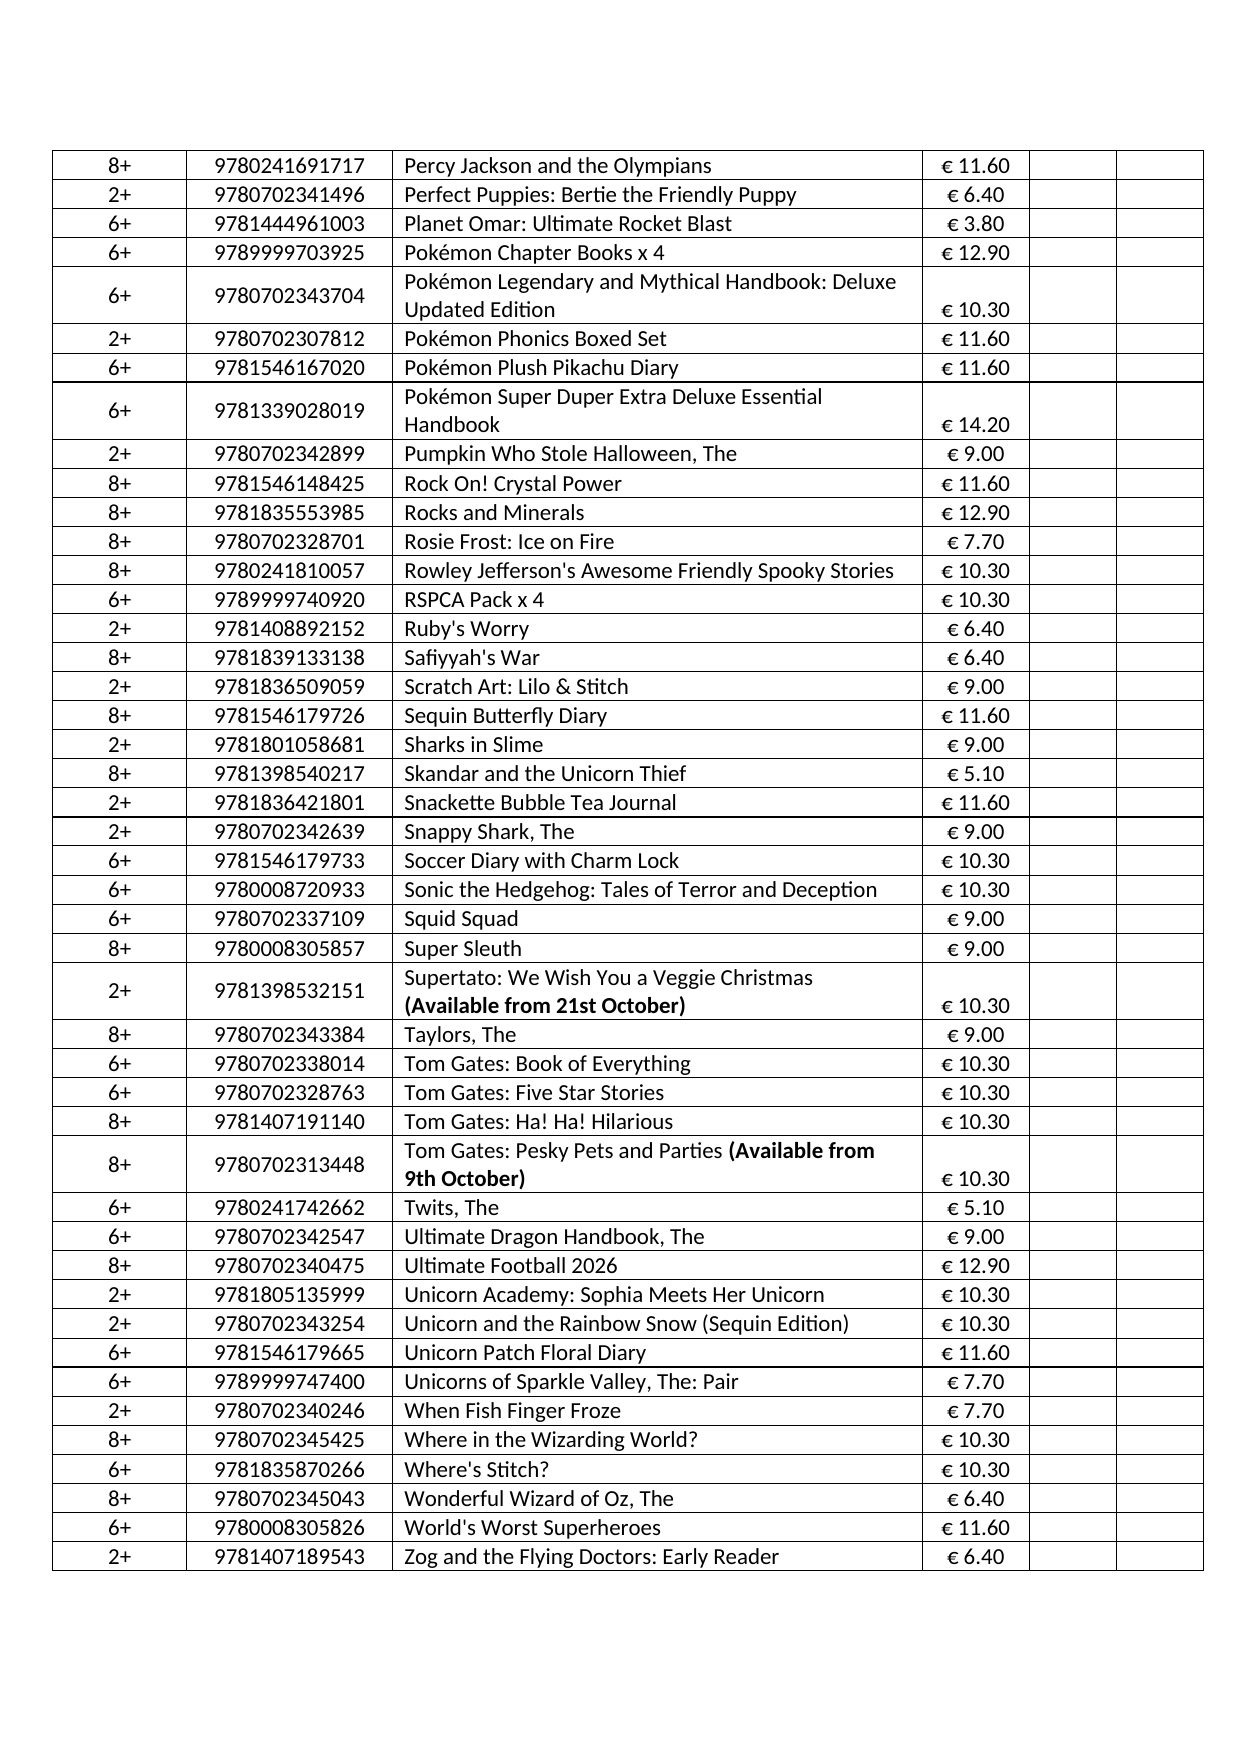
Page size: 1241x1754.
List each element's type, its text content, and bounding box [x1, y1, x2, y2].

table_cell Soccer Diary with Charm Lock [393, 846, 922, 874]
table_cell [1117, 759, 1203, 787]
table_cell When Fish Finger Froze [393, 1397, 922, 1424]
table_cell 2+ [53, 1309, 186, 1337]
table_cell 9780702338014 [187, 1049, 392, 1077]
table_cell [1030, 180, 1116, 208]
table_cell [1030, 1426, 1116, 1454]
table_cell € 10.30 [923, 876, 1029, 903]
table_cell [1030, 701, 1116, 729]
table_cell [1030, 1513, 1116, 1541]
table_cell € 9.00 [923, 1222, 1029, 1250]
table_cell 2+ [53, 963, 186, 1019]
table_cell Pokémon Chapter Books x 4 [393, 238, 922, 266]
table_cell [1030, 963, 1116, 1019]
table_cell 9781398540217 [187, 759, 392, 787]
table_cell RSPCA Pack x 4 [393, 585, 922, 613]
table_cell 6+ [53, 267, 186, 323]
table_cell 6+ [53, 905, 186, 933]
table_cell [1117, 1049, 1203, 1077]
table_cell [1117, 556, 1203, 584]
table_cell 6+ [53, 1078, 186, 1106]
table_cell 6+ [53, 1368, 186, 1396]
table_cell Planet Omar: Ultimate Rocket Blast [393, 209, 922, 237]
table_cell Unicorn Academy: Sophia Meets Her Unicorn [393, 1280, 922, 1308]
table_cell [1117, 267, 1203, 323]
table_cell Super Sleuth [393, 934, 922, 962]
table_cell € 10.30 [923, 585, 1029, 613]
table_cell Snackette Bubble Tea Journal [393, 788, 922, 816]
table_cell € 10.30 [923, 556, 1029, 584]
table_cell 6+ [53, 1339, 186, 1366]
table_cell [1030, 527, 1116, 555]
table_cell [1117, 238, 1203, 266]
table_cell [1030, 1049, 1116, 1077]
table_cell Pokémon Phonics Boxed Set [393, 324, 922, 352]
table_cell [1030, 1136, 1116, 1192]
table_cell [1117, 672, 1203, 700]
table_cell [1117, 498, 1203, 526]
table_cell 6+ [53, 238, 186, 266]
table_cell € 3.80 [923, 209, 1029, 237]
table_cell 8+ [53, 556, 186, 584]
table_cell 9781546167020 [187, 354, 392, 381]
table_cell 8+ [53, 151, 186, 179]
table_cell [1030, 1280, 1116, 1308]
table_cell 9781835553985 [187, 498, 392, 526]
table_cell [1117, 151, 1203, 179]
table_cell 9780702343254 [187, 1309, 392, 1337]
table_cell Rock On! Crystal Power [393, 469, 922, 497]
table_cell Skandar and the Unicorn Thief [393, 759, 922, 787]
table_cell [1117, 1397, 1203, 1424]
table_cell € 10.30 [923, 1107, 1029, 1135]
table_cell Squid Squad [393, 905, 922, 933]
table_cell [1030, 267, 1116, 323]
table_cell [1030, 354, 1116, 381]
table_cell [1030, 324, 1116, 352]
table_cell 2+ [53, 1280, 186, 1308]
table_cell € 11.60 [923, 469, 1029, 497]
table_cell 9780702342899 [187, 440, 392, 468]
table_cell Ultimate Dragon Handbook, The [393, 1222, 922, 1250]
table_cell Tom Gates: Ha! Ha! Hilarious [393, 1107, 922, 1135]
table_cell Unicorn and the Rainbow Snow (Sequin Edition) [393, 1309, 922, 1337]
table_cell [1117, 1020, 1203, 1048]
table_cell Pumpkin Who Stole Halloween, The [393, 440, 922, 468]
table_cell [1117, 1309, 1203, 1337]
table_cell [1030, 440, 1116, 468]
table_cell [1117, 730, 1203, 758]
table_cell [1117, 934, 1203, 962]
table_cell 2+ [53, 1542, 186, 1570]
table_cell 9780241810057 [187, 556, 392, 584]
table_cell 8+ [53, 1107, 186, 1135]
table_cell [1117, 614, 1203, 642]
table_cell [1117, 383, 1203, 438]
table_cell € 10.30 [923, 1136, 1029, 1192]
table_cell € 9.00 [923, 1020, 1029, 1048]
table_cell [1117, 1484, 1203, 1512]
table_cell [1117, 701, 1203, 729]
table_cell Percy Jackson and the Olympians [393, 151, 922, 179]
table_cell 8+ [53, 1484, 186, 1512]
table_cell Snappy Shark, The [393, 818, 922, 845]
table_cell Unicorns of Sparkle Valley, The: Pair [393, 1368, 922, 1396]
table_cell € 12.90 [923, 498, 1029, 526]
table_cell € 11.60 [923, 151, 1029, 179]
table_cell Sharks in Slime [393, 730, 922, 758]
table_cell 2+ [53, 672, 186, 700]
table_cell € 6.40 [923, 643, 1029, 671]
table_cell [1117, 1222, 1203, 1250]
table_cell [1030, 876, 1116, 903]
table_cell Wonderful Wizard of Oz, The [393, 1484, 922, 1512]
table_cell [1117, 788, 1203, 816]
table_cell Supertato: We Wish You a Veggie Christmas (Available from 21st October) [393, 963, 922, 1019]
table_cell 6+ [53, 1193, 186, 1221]
table_cell € 7.70 [923, 527, 1029, 555]
table_cell 6+ [53, 354, 186, 381]
table_cell Zog and the Flying Doctors: Early Reader [393, 1542, 922, 1570]
table_cell [1030, 498, 1116, 526]
table_cell € 6.40 [923, 1542, 1029, 1570]
table_cell [1030, 788, 1116, 816]
table_cell 6+ [53, 1455, 186, 1483]
table_cell Ultimate Football 2026 [393, 1251, 922, 1279]
table_cell [1030, 1397, 1116, 1424]
table_cell € 14.20 [923, 383, 1029, 438]
table_cell 9781805135999 [187, 1280, 392, 1308]
table_cell 8+ [53, 1136, 186, 1192]
table_cell 2+ [53, 324, 186, 352]
table_cell 8+ [53, 1020, 186, 1048]
table_cell 9781836509059 [187, 672, 392, 700]
table_cell [1117, 1193, 1203, 1221]
table_cell 8+ [53, 934, 186, 962]
table_cell 2+ [53, 180, 186, 208]
table_cell [1030, 556, 1116, 584]
table_cell € 10.30 [923, 846, 1029, 874]
table_cell [1117, 1426, 1203, 1454]
table_cell [1030, 469, 1116, 497]
table_cell 9780702345043 [187, 1484, 392, 1512]
table_cell € 7.70 [923, 1397, 1029, 1424]
table_cell 9781801058681 [187, 730, 392, 758]
table_cell Sequin Butterfly Diary [393, 701, 922, 729]
table_cell € 5.10 [923, 759, 1029, 787]
table_cell € 11.60 [923, 354, 1029, 381]
table_cell Where in the Wizarding World? [393, 1426, 922, 1454]
table_cell [1117, 1078, 1203, 1106]
table_cell Rocks and Minerals [393, 498, 922, 526]
table_cell [1030, 1309, 1116, 1337]
table_cell [1117, 440, 1203, 468]
table_cell [1030, 1455, 1116, 1483]
table_cell 9780702343384 [187, 1020, 392, 1048]
table_cell 2+ [53, 818, 186, 845]
table_cell € 11.60 [923, 1513, 1029, 1541]
table_cell 9780241691717 [187, 151, 392, 179]
table_cell 9781546148425 [187, 469, 392, 497]
table_cell 9781444961003 [187, 209, 392, 237]
table_cell Safiyyah's War [393, 643, 922, 671]
table_cell 9780008720933 [187, 876, 392, 903]
table_cell 9780702337109 [187, 905, 392, 933]
table_cell [1030, 643, 1116, 671]
table_cell € 10.30 [923, 1049, 1029, 1077]
table_cell [1030, 238, 1116, 266]
table_cell [1117, 180, 1203, 208]
table_cell 9789999703925 [187, 238, 392, 266]
table_cell 9780702341496 [187, 180, 392, 208]
table_cell Tom Gates: Five Star Stories [393, 1078, 922, 1106]
table_cell 9780702328701 [187, 527, 392, 555]
table_cell 9780008305857 [187, 934, 392, 962]
table_cell 8+ [53, 759, 186, 787]
table_cell [1117, 1107, 1203, 1135]
table_cell 9781546179665 [187, 1339, 392, 1366]
table_cell [1117, 527, 1203, 555]
table_cell [1117, 846, 1203, 874]
table_cell 6+ [53, 876, 186, 903]
table_cell [1030, 1193, 1116, 1221]
table_cell 2+ [53, 614, 186, 642]
table_cell [1117, 354, 1203, 381]
table_cell 9780702307812 [187, 324, 392, 352]
table_cell 6+ [53, 383, 186, 438]
table_cell 6+ [53, 1222, 186, 1250]
table_cell € 11.60 [923, 324, 1029, 352]
table_cell 8+ [53, 498, 186, 526]
table_cell 9789999740920 [187, 585, 392, 613]
table_cell [1030, 1078, 1116, 1106]
table_cell [1117, 1339, 1203, 1366]
table_cell [1030, 1222, 1116, 1250]
table_cell 9781408892152 [187, 614, 392, 642]
table_cell Ruby's Worry [393, 614, 922, 642]
table_cell [1117, 905, 1203, 933]
table_cell 6+ [53, 1513, 186, 1541]
table_cell € 11.60 [923, 788, 1029, 816]
table_cell € 11.60 [923, 1339, 1029, 1366]
table_cell [1117, 1455, 1203, 1483]
table_cell [1117, 1542, 1203, 1570]
table_cell 9781407189543 [187, 1542, 392, 1570]
table_cell 9781836421801 [187, 788, 392, 816]
table_cell [1030, 846, 1116, 874]
table_cell [1030, 730, 1116, 758]
table_cell [1117, 1513, 1203, 1541]
table_cell [1117, 643, 1203, 671]
table_cell € 12.90 [923, 1251, 1029, 1279]
table_cell € 9.00 [923, 440, 1029, 468]
table_cell 9780702340246 [187, 1397, 392, 1424]
table_cell 9780702313448 [187, 1136, 392, 1192]
table_cell € 11.60 [923, 701, 1029, 729]
table_cell [1117, 1251, 1203, 1279]
table_cell 9781835870266 [187, 1455, 392, 1483]
table_cell 2+ [53, 730, 186, 758]
table_cell 9781839133138 [187, 643, 392, 671]
table_cell Perfect Puppies: Bertie the Friendly Puppy [393, 180, 922, 208]
table_cell [1030, 1542, 1116, 1570]
table_cell Scratch Art: Lilo & Stitch [393, 672, 922, 700]
table_cell 9780008305826 [187, 1513, 392, 1541]
table_cell [1117, 1136, 1203, 1192]
table_cell [1117, 1280, 1203, 1308]
table_cell 9780702343704 [187, 267, 392, 323]
table_cell € 12.90 [923, 238, 1029, 266]
table_cell 9780702340475 [187, 1251, 392, 1279]
table_cell Pokémon Legendary and Mythical Handbook: Deluxe Updated Edition [393, 267, 922, 323]
table_cell Tom Gates: Book of Everything [393, 1049, 922, 1077]
table_cell € 6.40 [923, 180, 1029, 208]
table_cell 2+ [53, 440, 186, 468]
table_cell € 10.30 [923, 1078, 1029, 1106]
table_cell Twits, The [393, 1193, 922, 1221]
table_cell [1030, 934, 1116, 962]
table_cell € 9.00 [923, 672, 1029, 700]
table_cell € 10.30 [923, 267, 1029, 323]
table_cell [1117, 469, 1203, 497]
table_cell 6+ [53, 1049, 186, 1077]
table_cell [1117, 585, 1203, 613]
table_cell [1117, 818, 1203, 845]
table_cell [1117, 324, 1203, 352]
table_cell [1030, 672, 1116, 700]
table_cell 9780702342547 [187, 1222, 392, 1250]
table_cell 9780702342639 [187, 818, 392, 845]
table_cell 9780241742662 [187, 1193, 392, 1221]
table_cell [1030, 759, 1116, 787]
table_cell [1117, 1368, 1203, 1396]
table_cell World's Worst Superheroes [393, 1513, 922, 1541]
table_cell 2+ [53, 1397, 186, 1424]
table_cell 9780702328763 [187, 1078, 392, 1106]
table_cell [1117, 209, 1203, 237]
table_cell [1030, 1020, 1116, 1048]
table_cell Where's Stitch? [393, 1455, 922, 1483]
table_cell [1030, 209, 1116, 237]
table_cell € 5.10 [923, 1193, 1029, 1221]
table_cell € 9.00 [923, 905, 1029, 933]
table_cell [1030, 905, 1116, 933]
table_cell 2+ [53, 788, 186, 816]
table_cell € 10.30 [923, 1455, 1029, 1483]
table_cell 8+ [53, 643, 186, 671]
table_cell Rowley Jefferson's Awesome Friendly Spooky Stories [393, 556, 922, 584]
table_cell 6+ [53, 846, 186, 874]
table_cell € 9.00 [923, 934, 1029, 962]
table_cell € 9.00 [923, 730, 1029, 758]
table_cell 9789999747400 [187, 1368, 392, 1396]
table_cell [1030, 383, 1116, 438]
table_cell 9781546179726 [187, 701, 392, 729]
table_cell [1030, 1107, 1116, 1135]
table_cell € 6.40 [923, 1484, 1029, 1512]
table_cell 8+ [53, 469, 186, 497]
table_cell 8+ [53, 701, 186, 729]
table_cell Pokémon Super Duper Extra Deluxe Essential Handbook [393, 383, 922, 438]
table_cell [1030, 585, 1116, 613]
table_cell € 7.70 [923, 1368, 1029, 1396]
table_cell Tom Gates: Pesky Pets and Parties (Available from 9th October) [393, 1136, 922, 1192]
table_cell 9781546179733 [187, 846, 392, 874]
table_cell 6+ [53, 209, 186, 237]
table_cell € 10.30 [923, 1280, 1029, 1308]
table_cell [1030, 151, 1116, 179]
table_cell [1030, 818, 1116, 845]
table_cell [1030, 614, 1116, 642]
table_cell € 10.30 [923, 1426, 1029, 1454]
table_cell € 10.30 [923, 1309, 1029, 1337]
table_cell 9781339028019 [187, 383, 392, 438]
table_cell € 6.40 [923, 614, 1029, 642]
table_cell Rosie Frost: Ice on Fire [393, 527, 922, 555]
table_cell [1117, 876, 1203, 903]
table_cell 9780702345425 [187, 1426, 392, 1454]
table_cell 9781398532151 [187, 963, 392, 1019]
table_cell Unicorn Patch Floral Diary [393, 1339, 922, 1366]
table_cell [1030, 1368, 1116, 1396]
table_cell 6+ [53, 585, 186, 613]
table_cell € 9.00 [923, 818, 1029, 845]
table_cell Pokémon Plush Pikachu Diary [393, 354, 922, 381]
table_cell 9781407191140 [187, 1107, 392, 1135]
table_cell [1030, 1339, 1116, 1366]
table_cell [1030, 1251, 1116, 1279]
table_cell 8+ [53, 1426, 186, 1454]
table_cell 8+ [53, 527, 186, 555]
table_cell Sonic the Hedgehog: Tales of Terror and Deception [393, 876, 922, 903]
table_cell 8+ [53, 1251, 186, 1279]
table_cell Taylors, The [393, 1020, 922, 1048]
table_cell € 10.30 [923, 963, 1029, 1019]
table_cell [1030, 1484, 1116, 1512]
table_cell [1117, 963, 1203, 1019]
